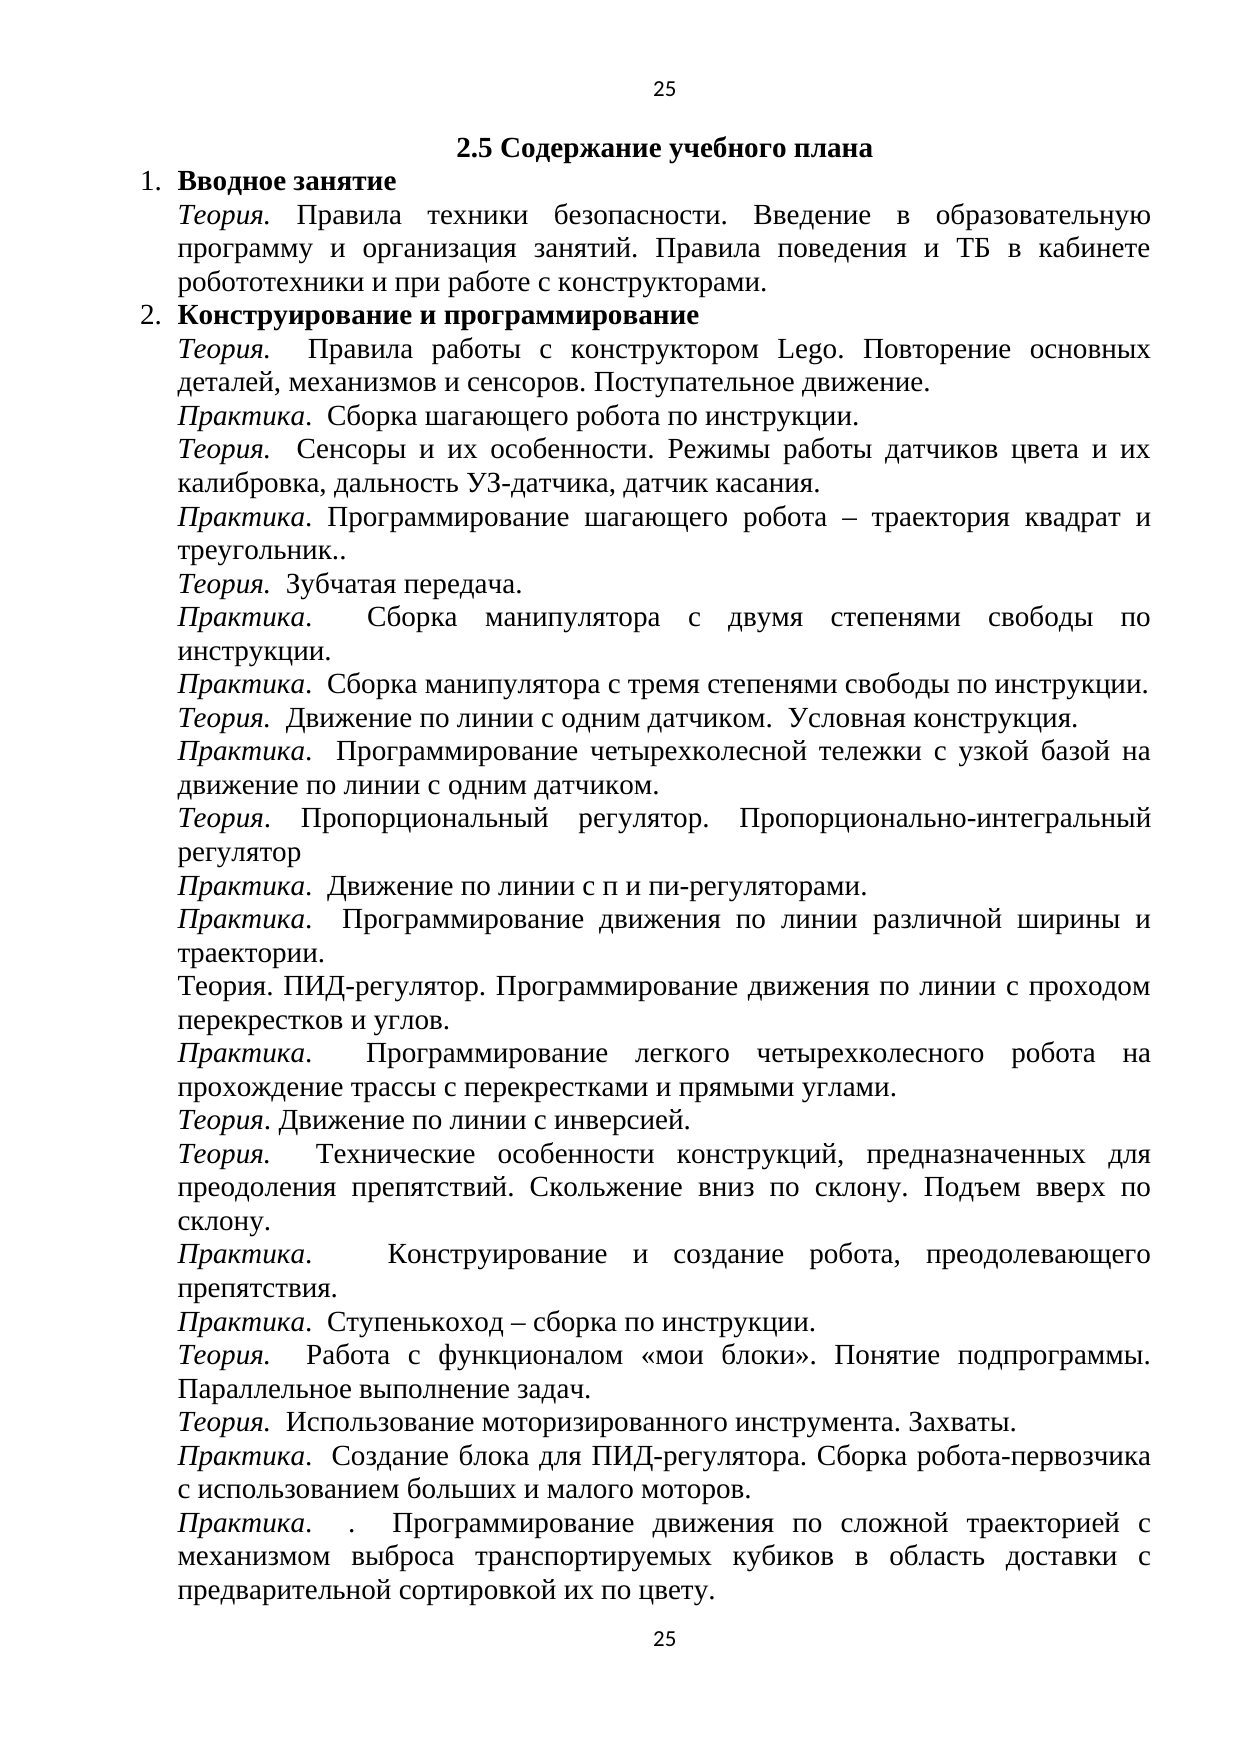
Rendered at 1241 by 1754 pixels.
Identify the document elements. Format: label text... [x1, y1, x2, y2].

text Практика. Программирование легкого четырехколесного робота на прохождение трассы с перекрестками и прямыми углами. [177, 1035, 1152, 1102]
text Практика. . Программирование движения по сложной траекторией с механизмом выброса транспортируемых кубиков в область доставки с предварительной сортировкой их по цвету. [177, 1505, 1152, 1606]
text Практика. Конструирование и создание робота, преодолевающего препятствия. [177, 1237, 1152, 1304]
text Практика. Сборка манипулятора с тремя степенями свободы по инструкции. [177, 666, 1152, 700]
text Практика. Сборка манипулятора с двумя степенями свободы по инструкции. [177, 599, 1152, 666]
text Теория. Движение по линии с инверсией. [177, 1102, 1152, 1136]
text Практика. Сборка шагающего робота по инструкции. [177, 398, 1152, 432]
list Конструирование и программирование [140, 297, 1152, 331]
text Теория. Сенсоры и их особенности. Режимы работы датчиков цвета и их калибровка, дальность УЗ-датчика, датчик касания. [177, 432, 1152, 499]
text 2.5 Содержание учебного плана [177, 130, 1152, 163]
text Практика. Ступенькоход – сборка по инструкции. [177, 1304, 1152, 1337]
text Теория. Пропорциональный регулятор. Пропорционально-интегральный регулятор [177, 801, 1152, 868]
text Теория. Правила техники безопасности. Введение в образовательную программу и организация занятий. Правила поведения и ТБ в кабинете робототехники и при работе с конструкторами. [177, 197, 1152, 297]
text Практика. Программирование движения по линии различной ширины и траектории. [177, 901, 1152, 968]
text Практика. Программирование шагающего робота – траектория квадрат и треугольник.. [177, 499, 1152, 566]
text Теория. Правила работы с конструктором Lego. Повторение основных деталей, механизмов и сенсоров. Поступательное движение. [177, 331, 1152, 398]
text Практика. Программирование четырехколесной тележки с узкой базой на движение по линии с одним датчиком. [177, 733, 1152, 801]
text Теория. ПИД-регулятор. Программирование движения по линии с проходом перекрестков и углов. [177, 968, 1152, 1035]
text Практика. Создание блока для ПИД-регулятора. Сборка робота-первозчика с использованием больших и малого моторов. [177, 1438, 1152, 1505]
text Теория. Работа с функционалом «мои блоки». Понятие подпрограммы. Параллельное выполнение задач. [177, 1337, 1152, 1404]
text Практика. Движение по линии с п и пи-регуляторами. [177, 868, 1152, 901]
list Вводное занятие [140, 163, 1152, 197]
text Теория. Зубчатая передача. [177, 566, 1152, 599]
text Теория. Движение по линии с одним датчиком. Условная конструкция. [177, 700, 1152, 733]
text Теория. Использование моторизированного инструмента. Захваты. [177, 1404, 1152, 1438]
text Теория. Технические особенности конструкций, предназначенных для преодоления препятствий. Скольжение вниз по склону. Подъем вверх по склону. [177, 1136, 1152, 1237]
